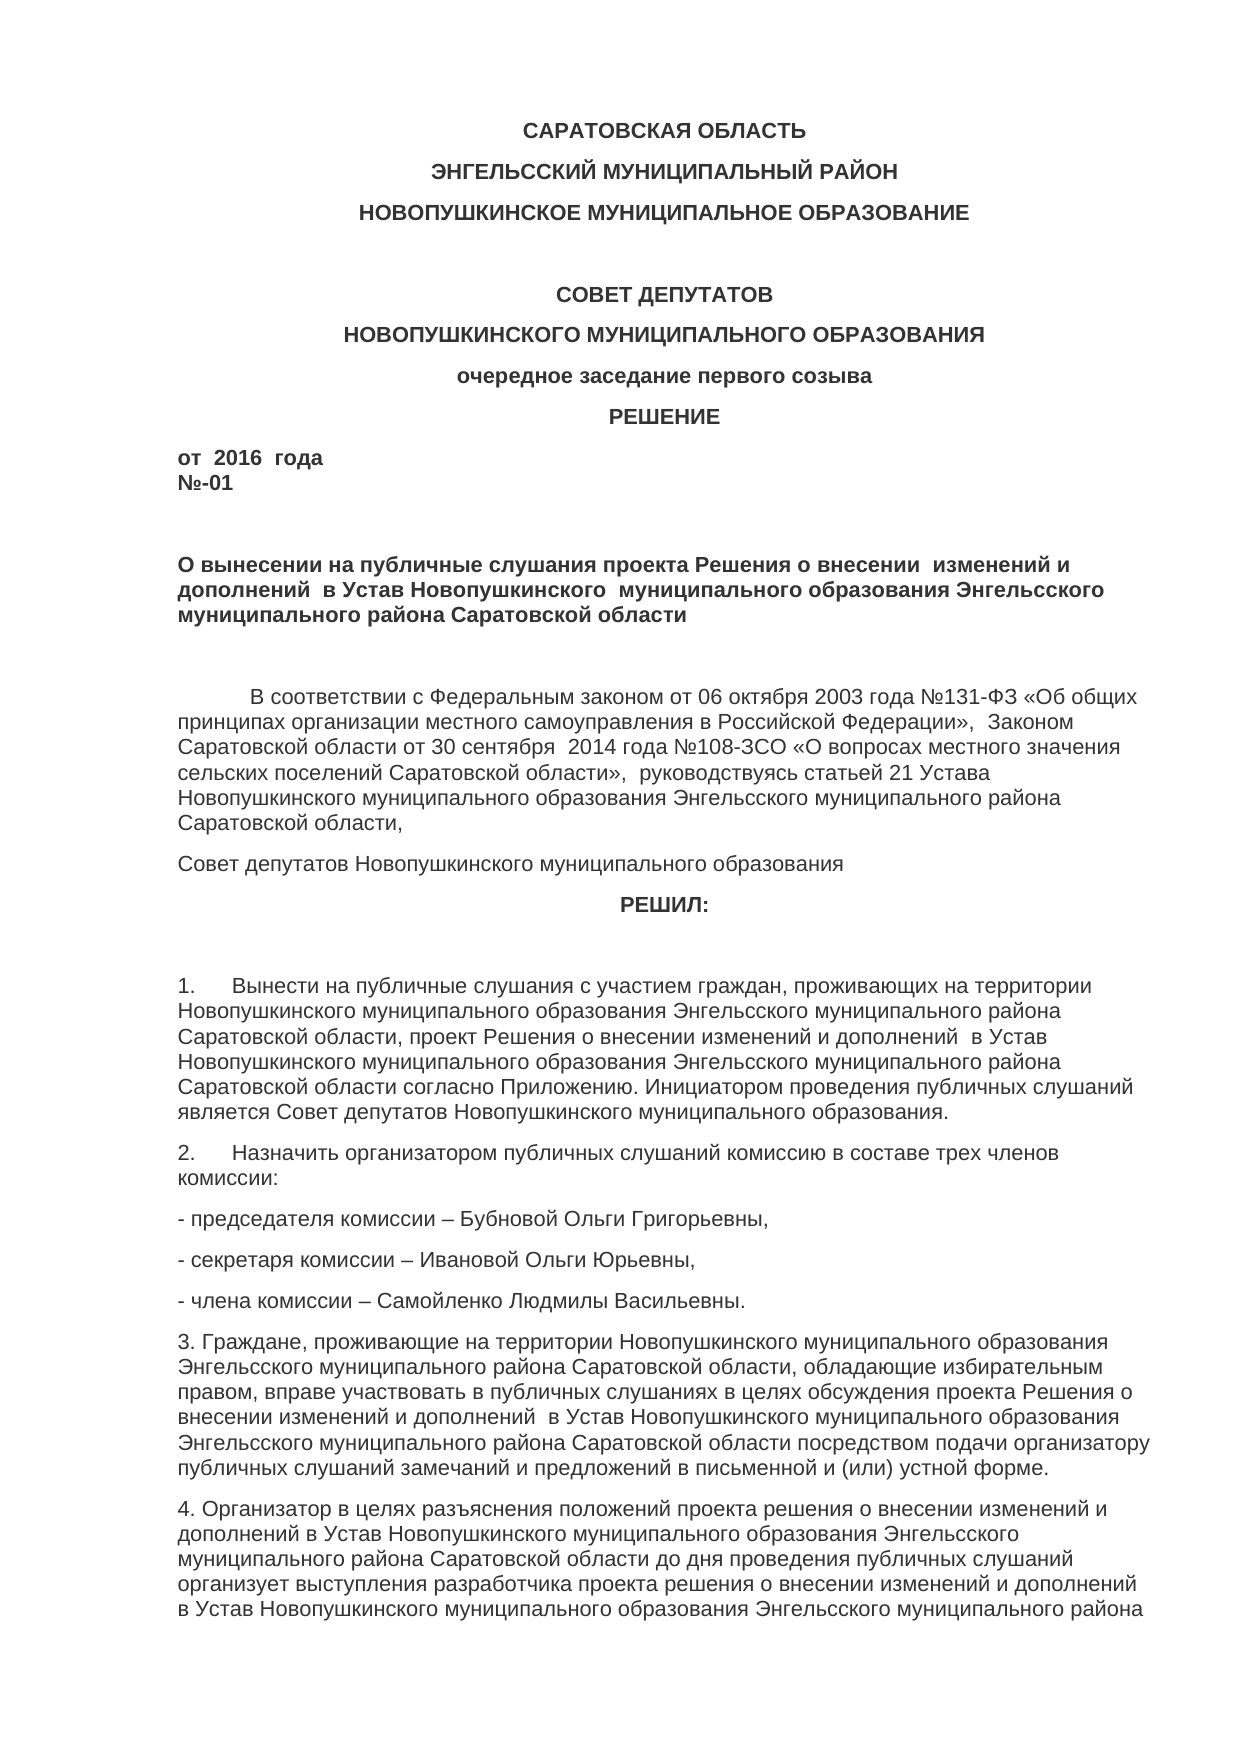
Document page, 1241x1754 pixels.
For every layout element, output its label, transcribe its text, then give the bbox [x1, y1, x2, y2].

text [177, 1495, 1152, 1621]
text В соответствии с Федеральным законом от 06 октября 2003 года №131-ФЗ «Об общих принципах организации местного самоуправления в Российской Федерации», Законом Саратовской области от 30 сентября 2014 года №108-ЗСО «О вопросах местного значения сельских поселений Саратовской области», руководствуясь статьей 21 Устава Новопушкинского муниципального образования Энгельсского муниципального района Саратовской области, [177, 684, 1152, 835]
text 2. Назначить организатором публичных слушаний комиссию в составе трех членов комиссии: [177, 1140, 1152, 1190]
text О вынесении на публичные слушания проекта Решения о внесении изменений и дополнений в Устав Новопушкинского муниципального образования Энгельсского муниципального района Саратовской области [177, 552, 1152, 627]
text - секретаря комиссии – Ивановой Ольги Юрьевны, [177, 1247, 1152, 1272]
text НОВОПУШКИНСКОГО МУНИЦИПАЛЬНОГО ОБРАЗОВАНИЯ [177, 322, 1152, 347]
text 1. Вынести на публичные слушания с участием граждан, проживающих на территории Новопушкинского муниципального образования Энгельсского муниципального района Саратовской области, проект Решения о внесении изменений и дополнений в Устав Новопушкинского муниципального образования Энгельсского муниципального района Саратовской области согласно Приложению. Инициатором проведения публичных слушаний является Совет депутатов Новопушкинского муниципального образования. [177, 973, 1152, 1124]
text Совет депутатов Новопушкинского муниципального образования [177, 851, 1152, 876]
text - председателя комиссии – Бубновой Ольги Григорьевны, [177, 1206, 1152, 1231]
text 3. Граждане, проживающие на территории Новопушкинского муниципального образования Энгельсского муниципального района Саратовской области, обладающие избирательным правом, вправе участвовать в публичных слушаниях в целях обсуждения проекта Решения о внесении изменений и дополнений в Устав Новопушкинского муниципального образования Энгельсского муниципального района Саратовской области посредством подачи организатору публичных слушаний замечаний и предложений в письменной и (или) устной форме. [177, 1328, 1152, 1480]
text очередное заседание первого созыва [177, 363, 1152, 388]
text РЕШИЛ: [177, 891, 1152, 917]
text от 2016 года №-01 [177, 445, 1152, 495]
text НОВОПУШКИНСКОЕ МУНИЦИПАЛЬНОЕ ОБРАЗОВАНИЕ [177, 200, 1152, 225]
text ЭНГЕЛЬССКИЙ МУНИЦИПАЛЬНЫЙ РАЙОН [177, 159, 1152, 184]
text РЕШЕНИЕ [177, 404, 1152, 429]
text САРАТОВСКАЯ ОБЛАСТЬ [177, 118, 1152, 143]
text СОВЕТ ДЕПУТАТОВ [177, 281, 1152, 307]
text - члена комиссии – Самойленко Людмилы Васильевны. [177, 1288, 1152, 1313]
